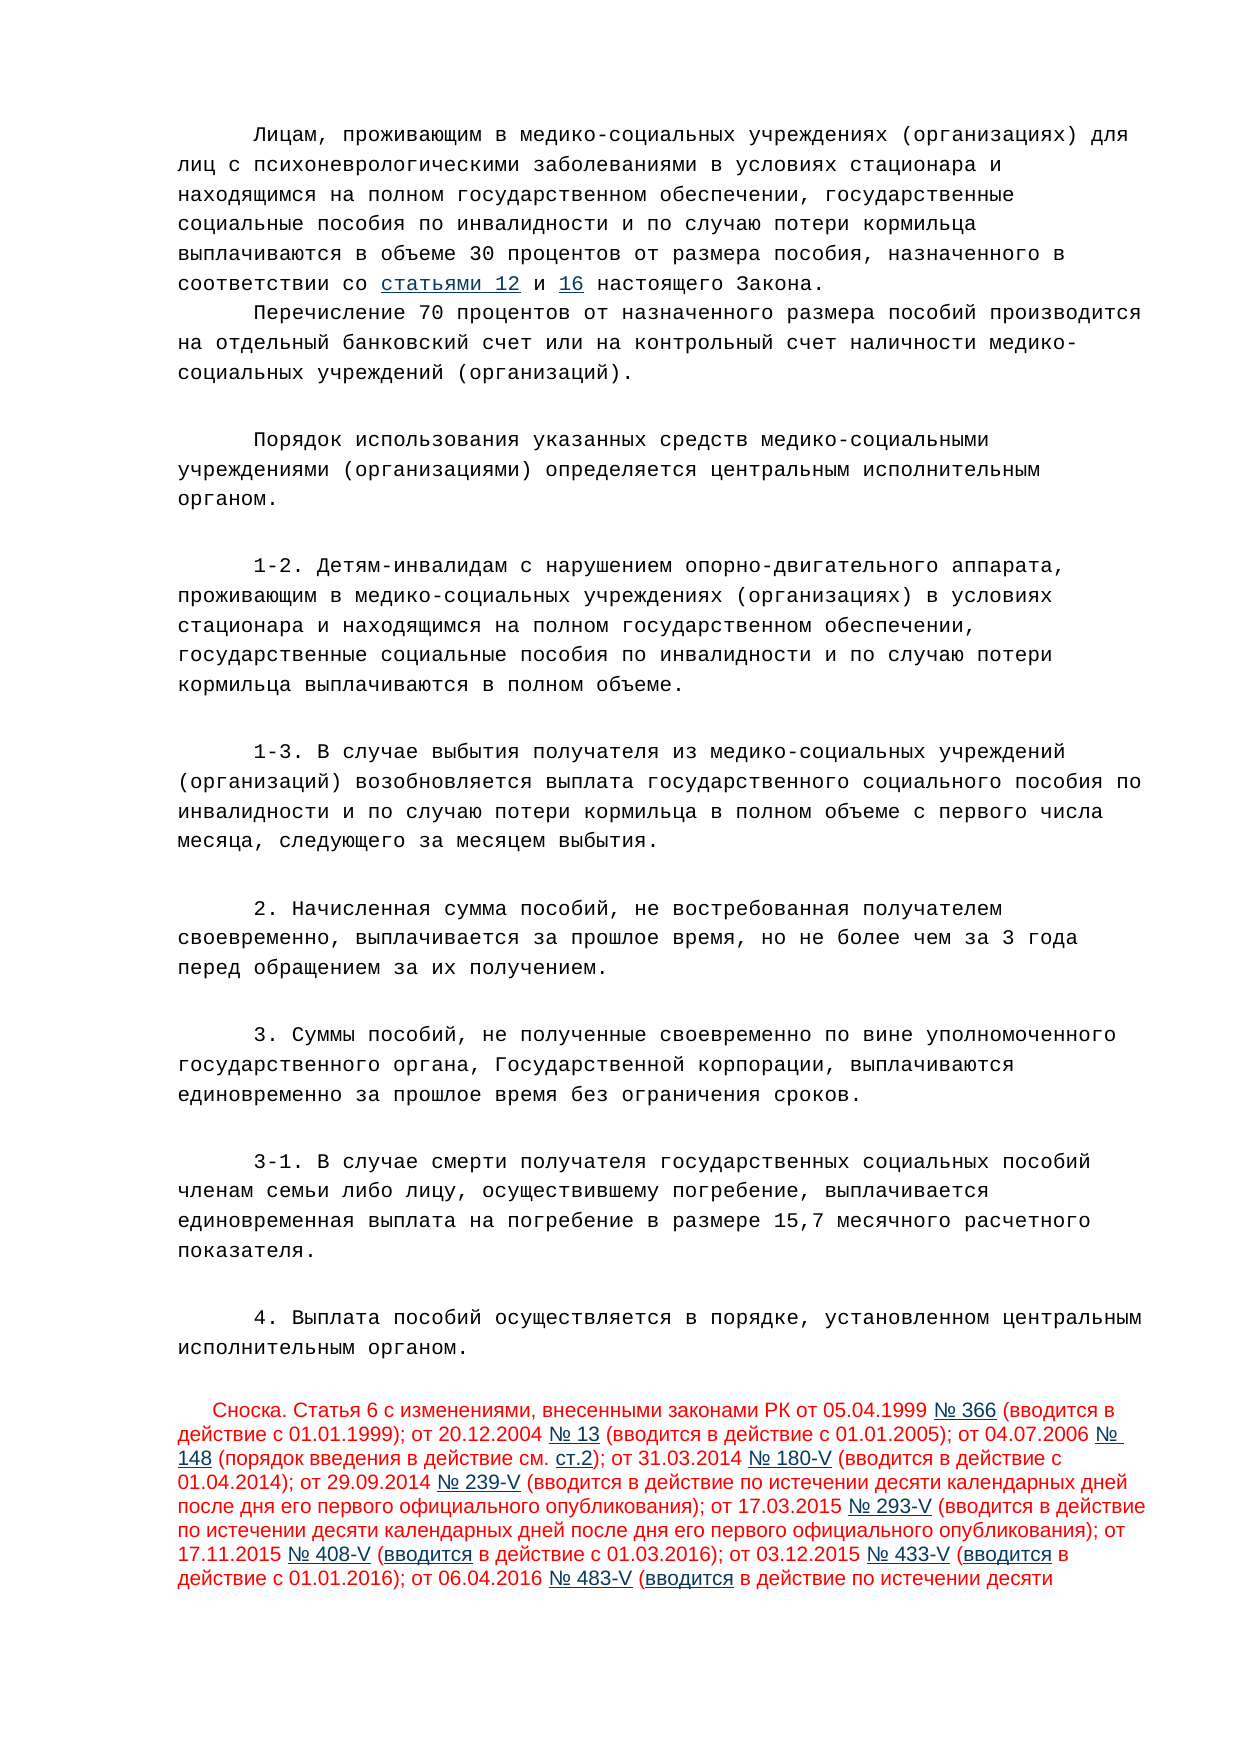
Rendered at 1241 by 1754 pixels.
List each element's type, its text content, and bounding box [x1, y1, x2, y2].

text 1-2. Детям-инвалидам с нарушением опорно-двигательного аппарата, проживающим в медико-социальных учреждениях (организациях) в условиях стационара и находящимся на полном государственном обеспечении, государственные социальные пособия по инвалидности и по случаю потери кормильца выплачиваются в полном объеме. [177, 549, 1152, 698]
text Перечисление 70 процентов от назначенного размера пособий производится на отдельный банковский счет или на контрольный счет наличности медико-социальных учреждений (организаций). [177, 296, 1152, 385]
text 3. Суммы пособий, не полученные своевременно по вине уполномоченного государственного органа, Государственной корпорации, выплачиваются единовременно за прошлое время без ограничения сроков. [177, 1018, 1152, 1107]
text 2. Начисленная сумма пособий, не востребованная получателем своевременно, выплачивается за прошлое время, но не более чем за 3 года перед обращением за их получением. [177, 892, 1152, 981]
text 1-3. В случае выбытия получателя из медико-социальных учреждений (организаций) возобновляется выплата государственного социального пособия по инвалидности и по случаю потери кормильца в полном объеме с первого числа месяца, следующего за месяцем выбытия. [177, 735, 1152, 854]
text Лицам, проживающим в медико-социальных учреждениях (организациях) для лиц с психоневрологическими заболеваниями в условиях стационара и находящимся на полном государственном обеспечении, государственные социальные пособия по инвалидности и по случаю потери кормильца выплачиваются в объеме 30 процентов от размера пособия, назначенного в соответствии со статьями 12 и 16 настоящего Закона. [177, 118, 1152, 296]
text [177, 1398, 1152, 1589]
text 3-1. В случае смерти получателя государственных социальных пособий членам семьи либо лицу, осуществившему погребение, выплачивается единовременная выплата на погребение в размере 15,7 месячного расчетного показателя. [177, 1145, 1152, 1263]
text Порядок использования указанных средств медико-социальными учреждениями (организациями) определяется центральным исполнительным органом. [177, 423, 1152, 512]
text 4. Выплата пособий осуществляется в порядке, установленном центральным исполнительным органом. [177, 1301, 1152, 1360]
